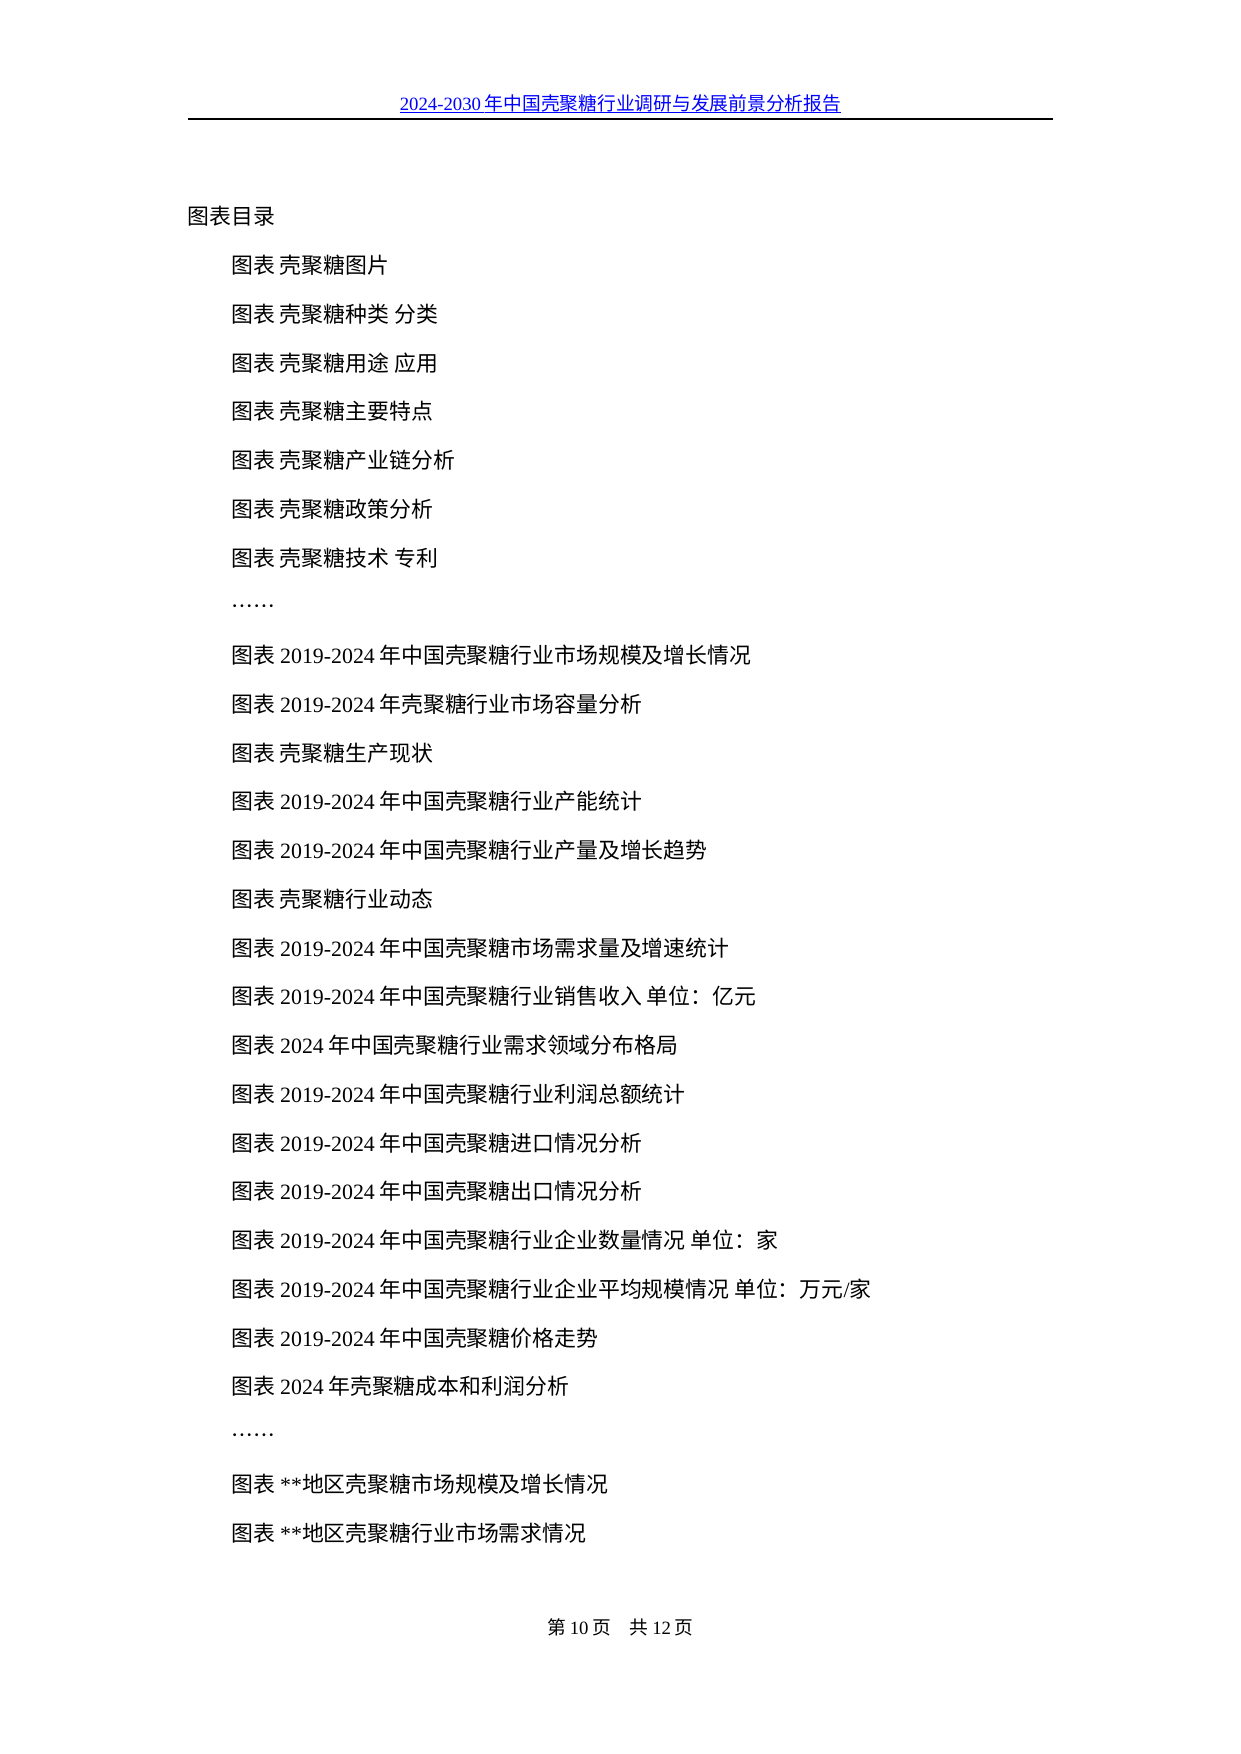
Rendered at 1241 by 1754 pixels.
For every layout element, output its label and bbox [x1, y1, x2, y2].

text [187, 150, 1053, 1548]
